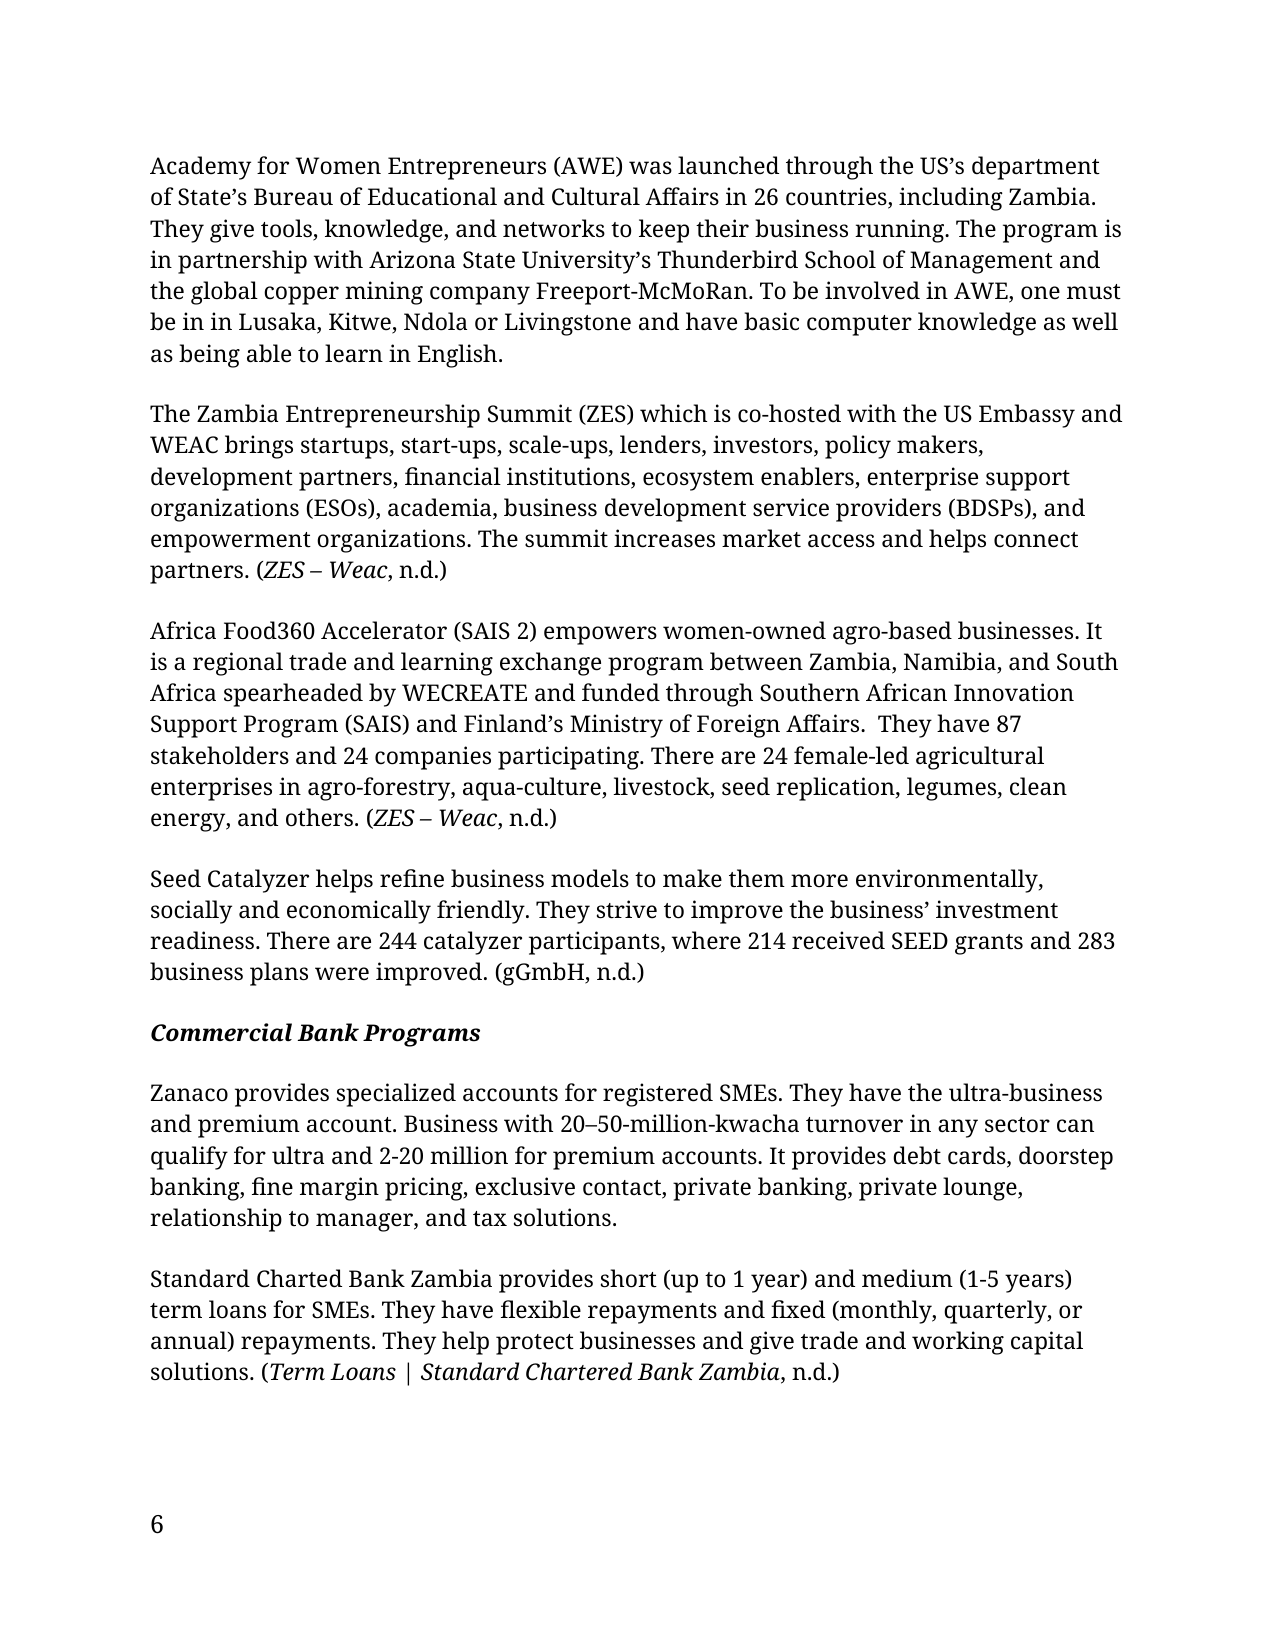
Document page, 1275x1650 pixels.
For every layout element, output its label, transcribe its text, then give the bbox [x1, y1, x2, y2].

text Zanaco provides specialized accounts for registered SMEs. They have the ultra-business and premium account. Business with 20–50-million-kwacha turnover in any sector can qualify for ultra and 2-20 million for premium accounts. It provides debt cards, doorstep banking, fine margin pricing, exclusive contact, private banking, private lounge, relationship to manager, and tax solutions. [150, 1077, 1125, 1233]
text The Zambia Entrepreneurship Summit (ZES) which is co-hosted with the US Embassy and WEAC brings startups, start-ups, scale-ups, lenders, investors, policy makers, development partners, financial institutions, ecosystem enablers, enterprise support organizations (ESOs), academia, business development service providers (BDSPs), and empowerment organizations. The summit increases market access and helps connect partners. (ZES – Weac, n.d.) [150, 398, 1125, 585]
text Commercial Bank Programs [150, 1017, 1125, 1048]
text Seed Catalyzer helps refine business models to make them more environmentally, socially and economically friendly. They strive to improve the business’ investment readiness. There are 244 catalyzer participants, where 214 received SEED grants and 283 business plans were improved. (gGmbH, n.d.) [150, 862, 1125, 987]
text Academy for Women Entrepreneurs (AWE) was launched through the US’s department of State’s Bureau of Educational and Cultural Affairs in 26 countries, including Zambia. They give tools, knowledge, and networks to keep their business running. The program is in partnership with Arizona State University’s Thunderbird School of Management and the global copper mining company Freeport-McMoRan. To be involved in AWE, one must be in in Lusaka, Kitwe, Ndola or Livingstone and have basic computer knowledge as well as being able to learn in English. [150, 150, 1125, 369]
text Africa Food360 Accelerator (SAIS 2) empowers women-owned agro-based businesses. It is a regional trade and learning exchange program between Zambia, Namibia, and South Africa spearheaded by WECREATE and funded through Southern African Innovation Support Program (SAIS) and Finland’s Ministry of Foreign Affairs. They have 87 stakeholders and 24 companies participating. There are 24 female-led agricultural enterprises in agro-forestry, aqua-culture, livestock, seed replication, legumes, clean energy, and others. (ZES – Weac, n.d.) [150, 614, 1125, 833]
text Standard Charted Bank Zambia provides short (up to 1 year) and medium (1-5 years) term loans for SMEs. They have flexible repayments and fixed (monthly, quarterly, or annual) repayments. They help protect businesses and give trade and working capital solutions. (Term Loans | Standard Chartered Bank Zambia, n.d.) [150, 1262, 1125, 1387]
